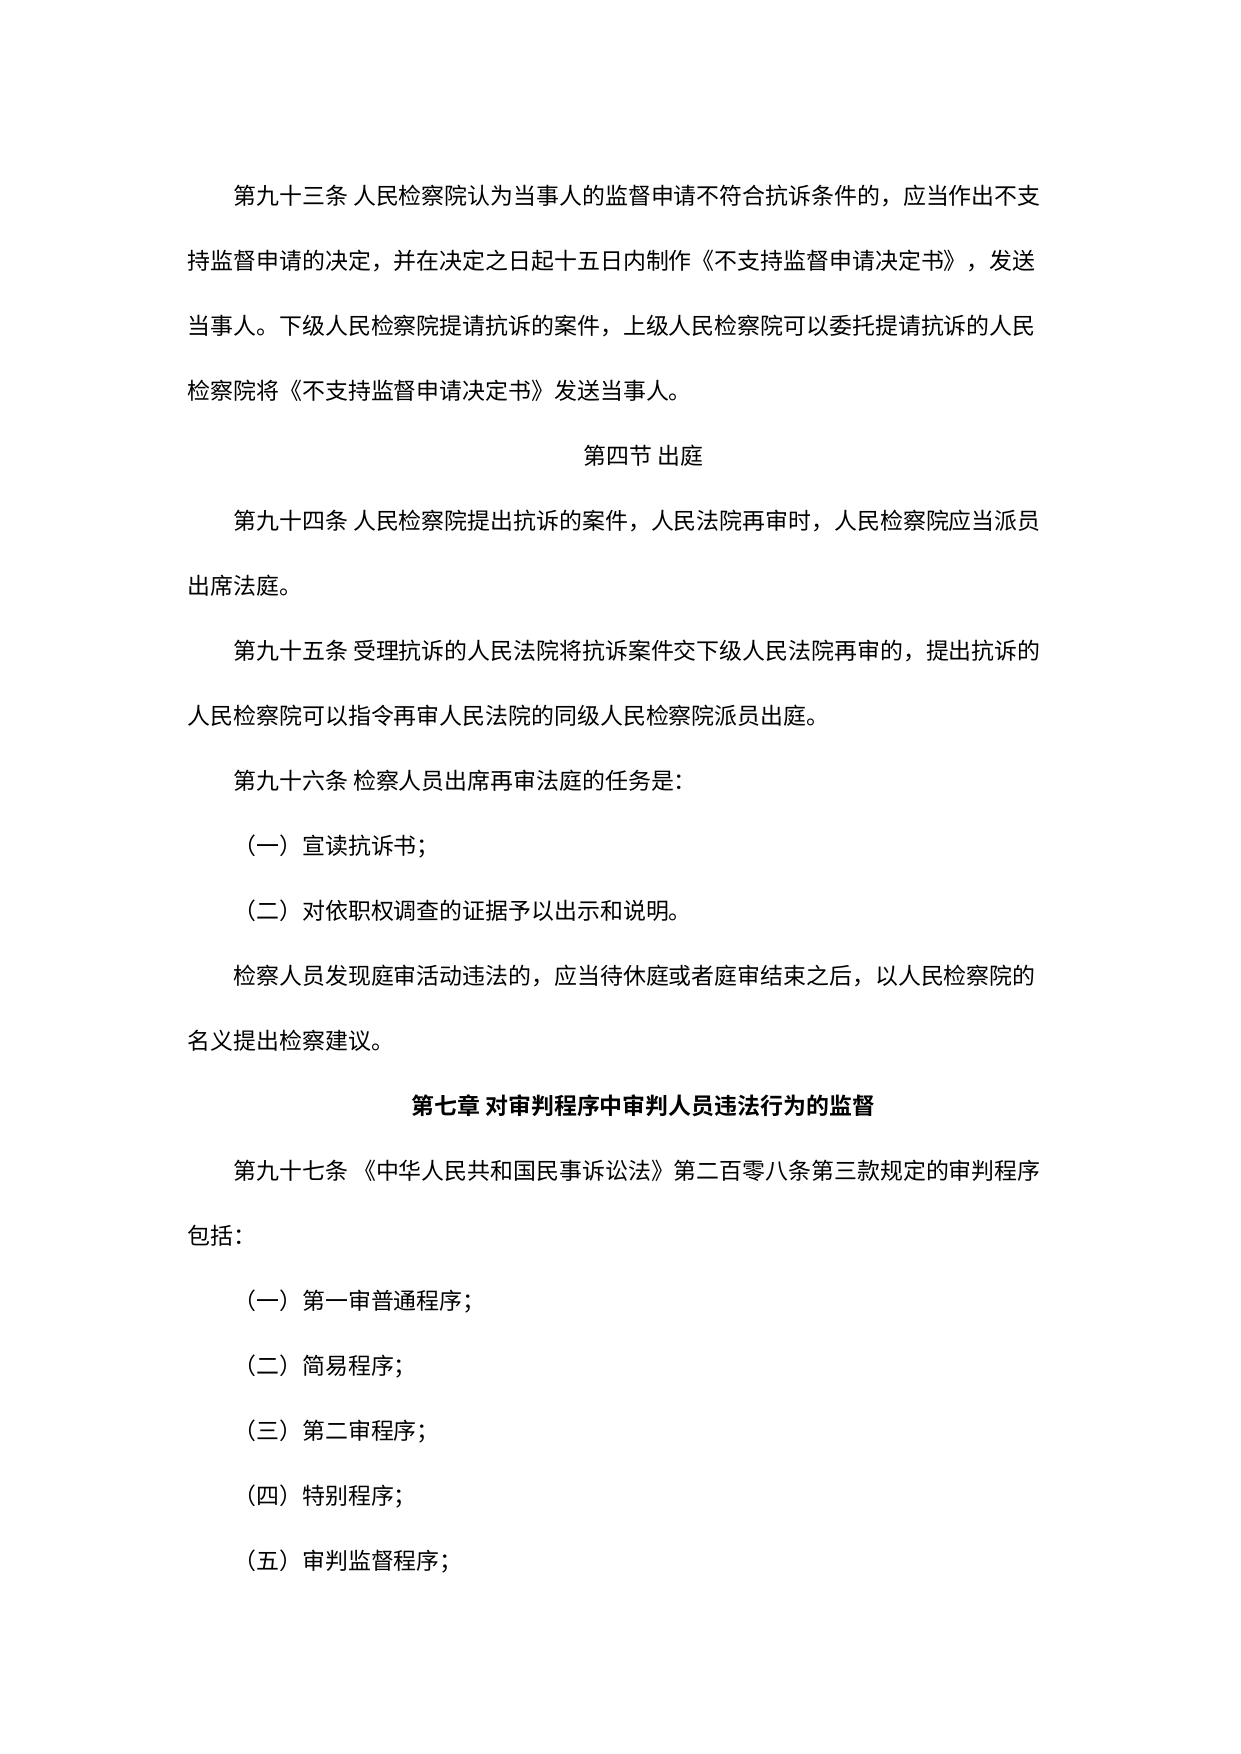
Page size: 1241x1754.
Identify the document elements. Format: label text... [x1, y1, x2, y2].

text 第九十六条 检察人员出席再审法庭的任务是： [187, 747, 1053, 812]
text （五）审判监督程序； [187, 1527, 1053, 1592]
text 第九十四条 人民检察院提出抗诉的案件，人民法院再审时，人民检察院应当派员出席法庭。 [187, 487, 1053, 617]
text （二）简易程序； [187, 1332, 1053, 1397]
text （二）对依职权调查的证据予以出示和说明。 [187, 877, 1053, 942]
text 第九十七条 《中华人民共和国民事诉讼法》第二百零八条第三款规定的审判程序包括： [187, 1137, 1053, 1267]
text 第九十五条 受理抗诉的人民法院将抗诉案件交下级人民法院再审的，提出抗诉的人民检察院可以指令再审人民法院的同级人民检察院派员出庭。 [187, 617, 1053, 747]
text （一）宣读抗诉书； [187, 812, 1053, 877]
text （三）第二审程序； [187, 1397, 1053, 1462]
text （一）第一审普通程序； [187, 1267, 1053, 1332]
text （四）特别程序； [187, 1462, 1053, 1527]
text 第七章 对审判程序中审判人员违法行为的监督 [187, 1072, 1053, 1137]
text 第四节 出庭 [187, 422, 1053, 487]
text 第九十三条 人民检察院认为当事人的监督申请不符合抗诉条件的，应当作出不支持监督申请的决定，并在决定之日起十五日内制作《不支持监督申请决定书》，发送当事人。下级人民检察院提请抗诉的案件，上级人民检察院可以委托提请抗诉的人民检察院将《不支持监督申请决定书》发送当事人。 [187, 162, 1053, 422]
text 检察人员发现庭审活动违法的，应当待休庭或者庭审结束之后，以人民检察院的名义提出检察建议。 [187, 942, 1053, 1072]
